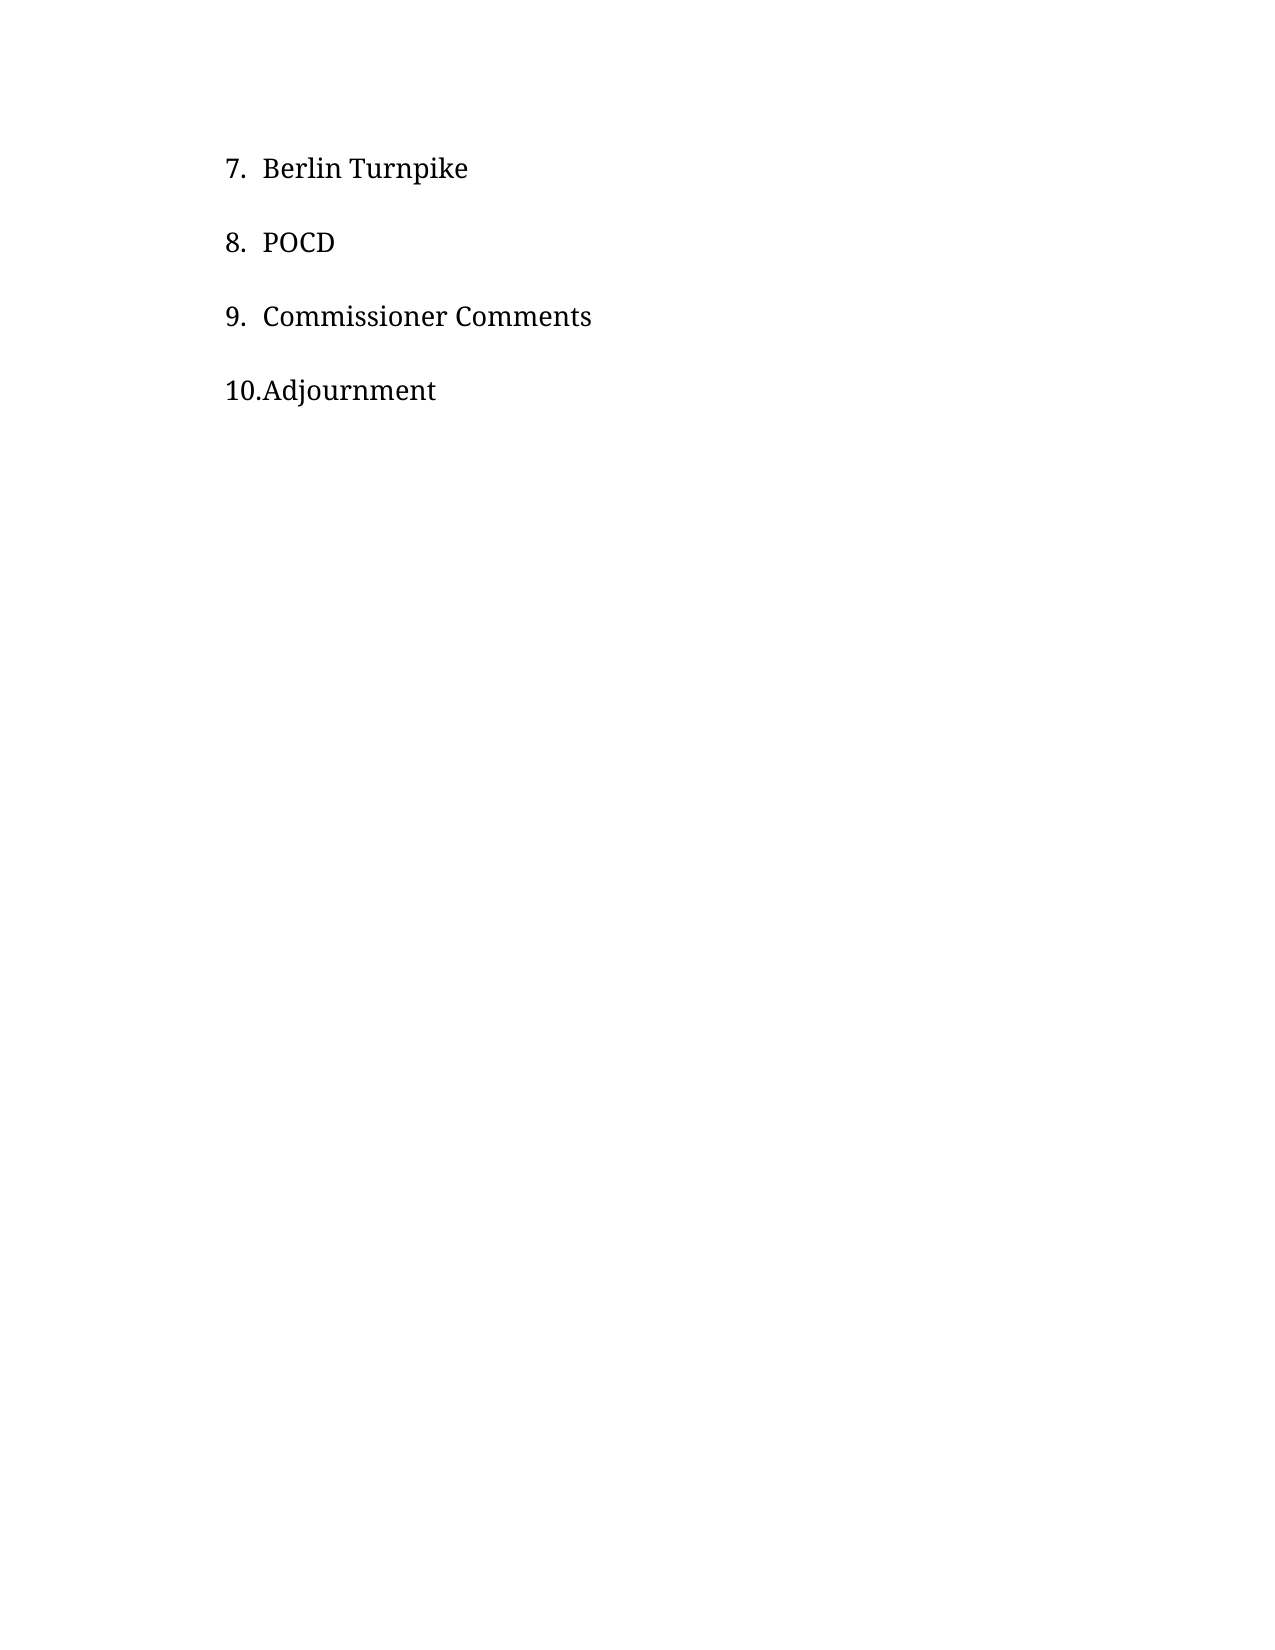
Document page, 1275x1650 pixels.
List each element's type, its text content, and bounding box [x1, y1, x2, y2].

list Berlin Turnpike [225, 150, 1087, 187]
list Commissioner Comments [225, 297, 1087, 334]
list Adjournment [225, 371, 1087, 408]
list POCD [225, 224, 1087, 261]
